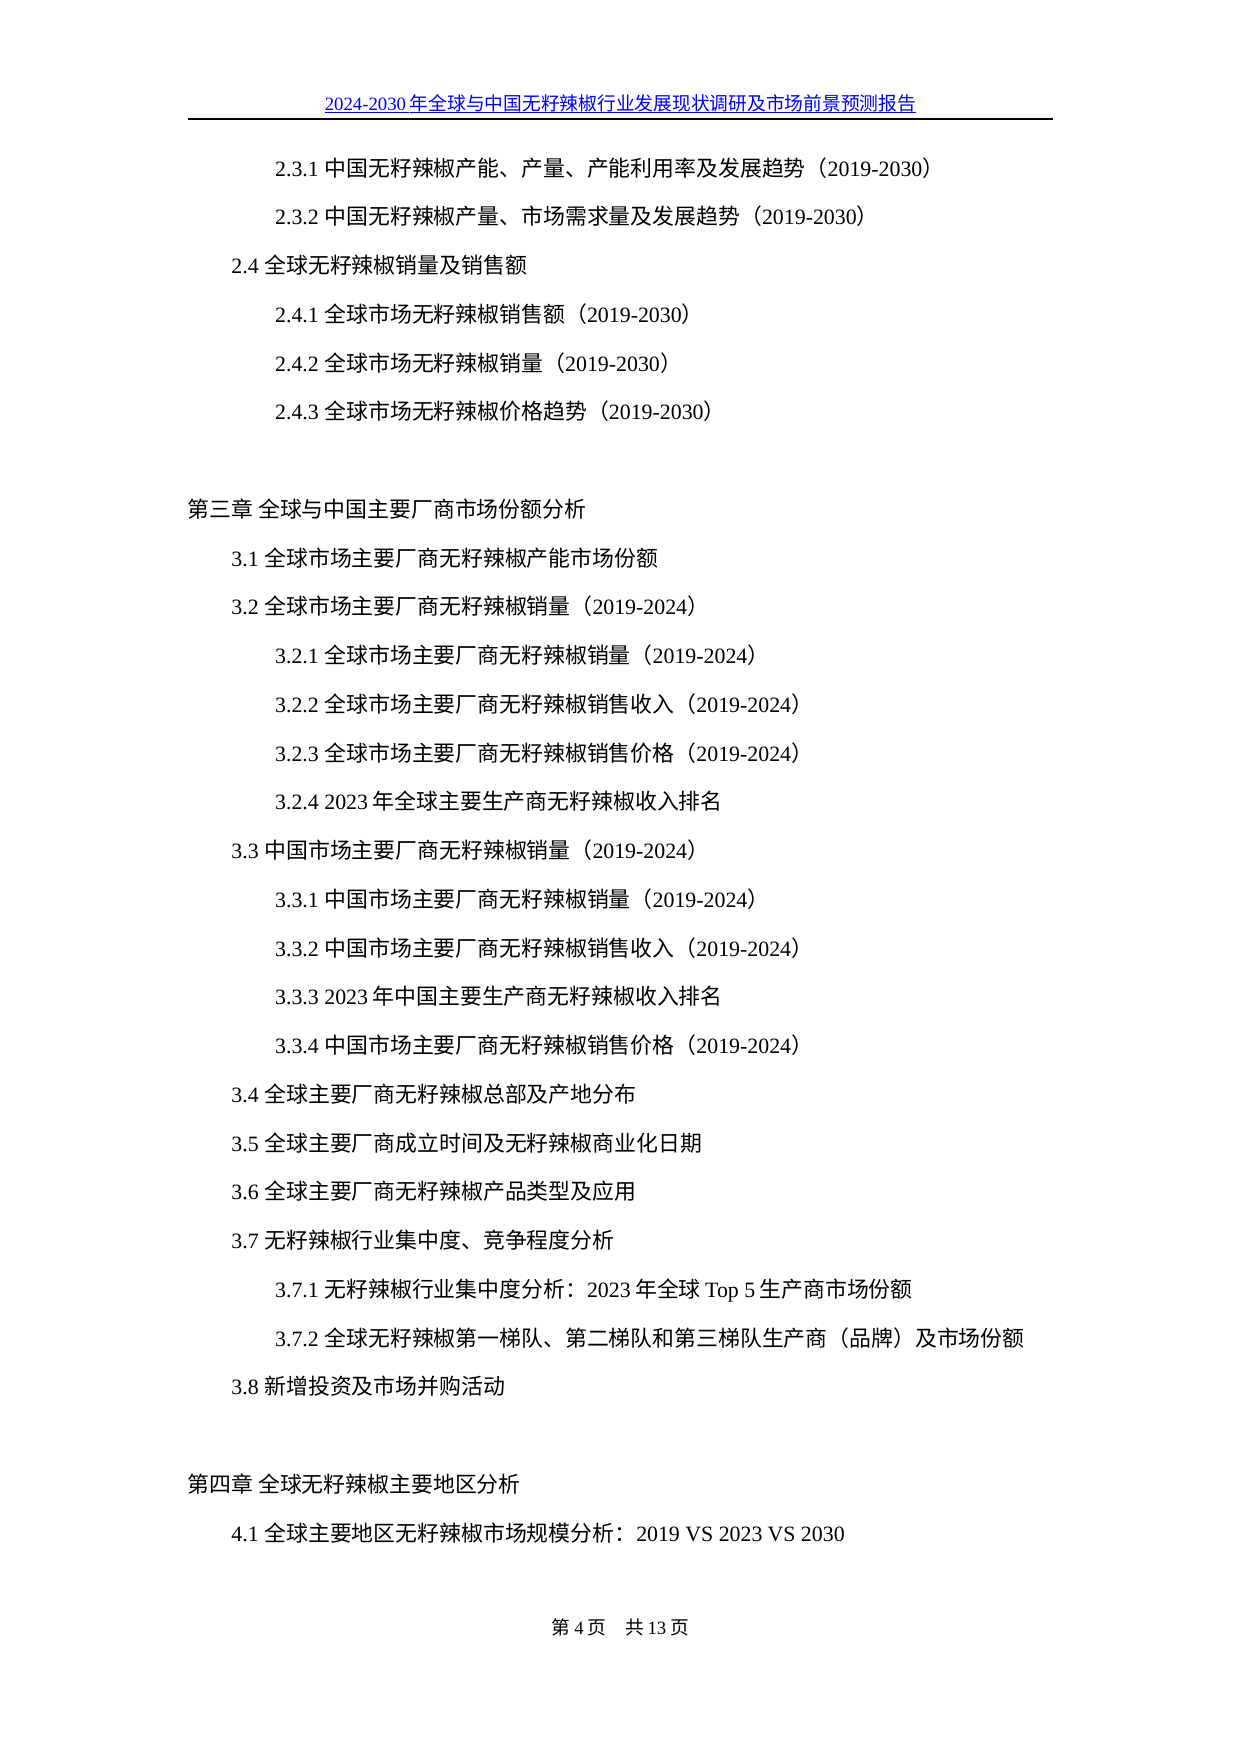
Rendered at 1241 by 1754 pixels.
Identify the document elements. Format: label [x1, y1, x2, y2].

text [187, 150, 1053, 1548]
